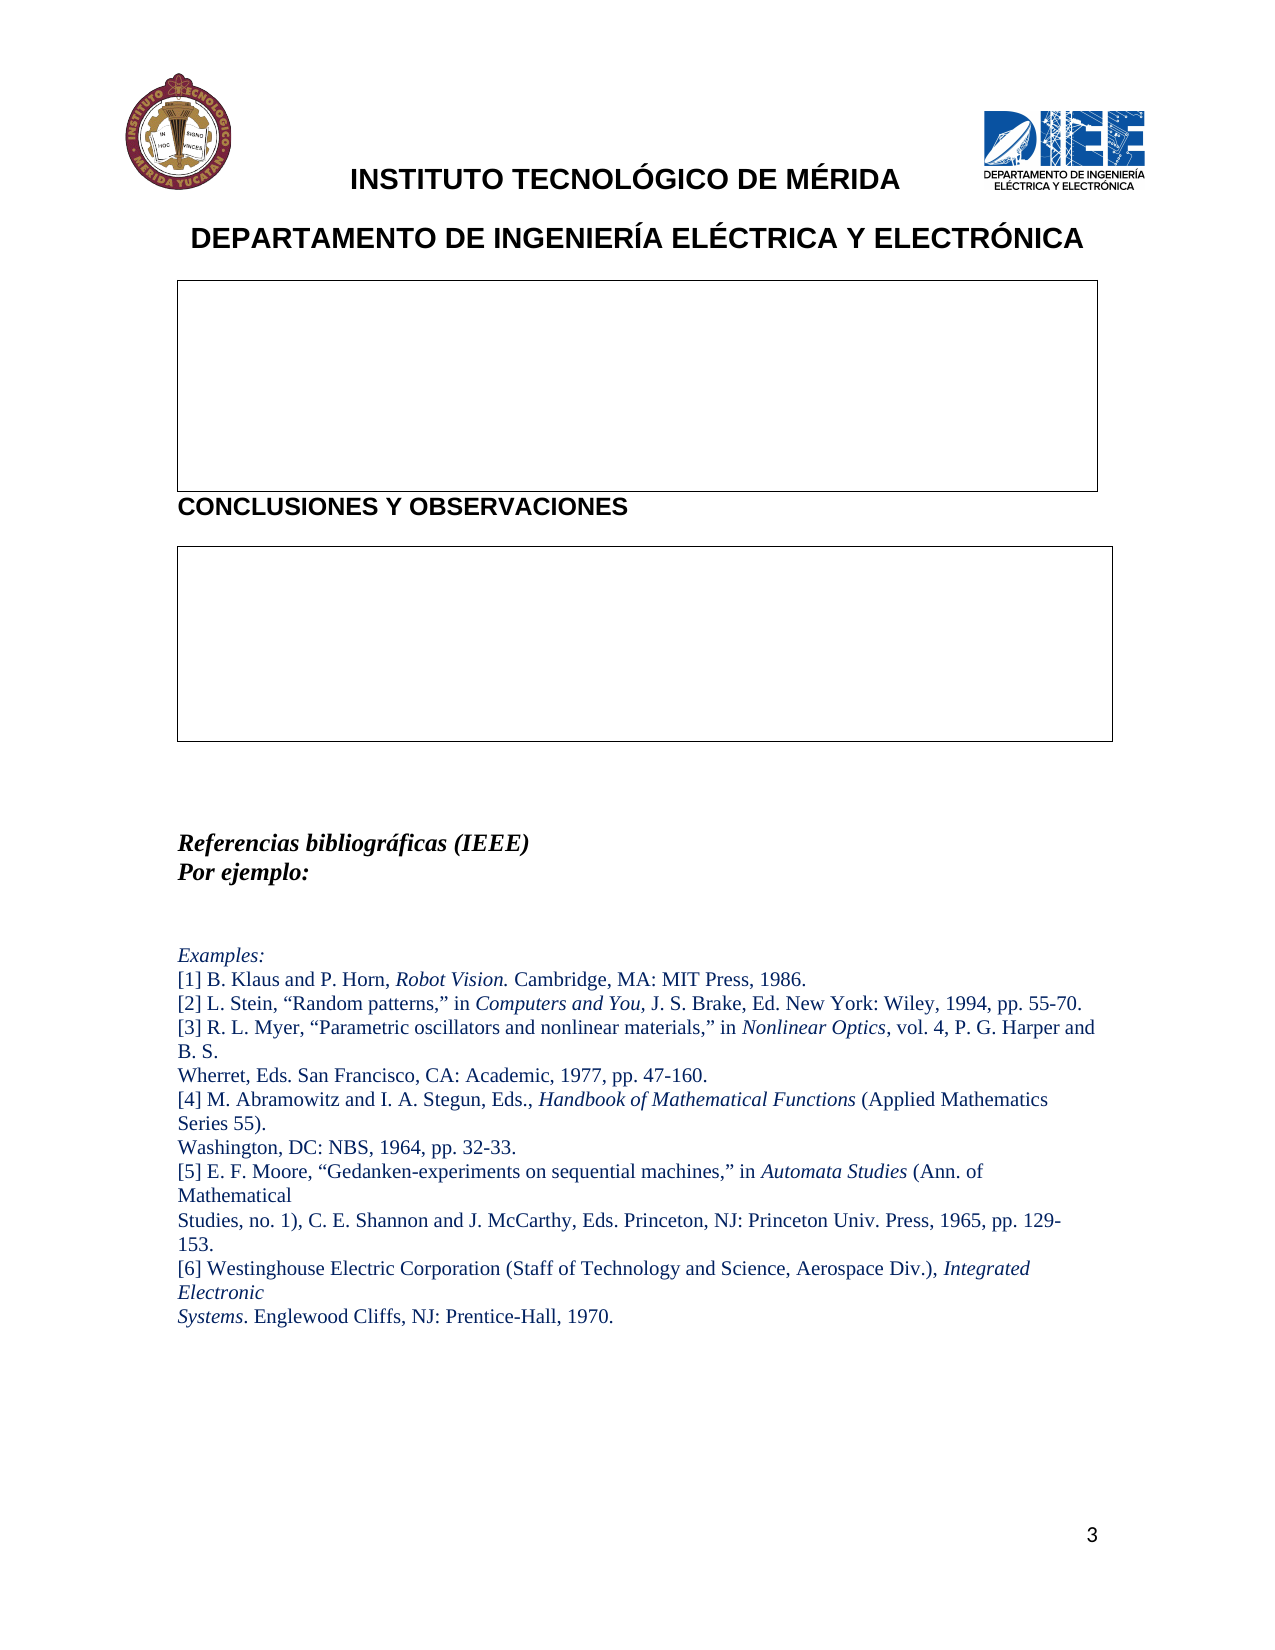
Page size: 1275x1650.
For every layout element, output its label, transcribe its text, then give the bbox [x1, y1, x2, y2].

text Wherret, Eds. San Francisco, CA: Academic, 1977, pp. 47-160. [177, 1063, 1098, 1087]
text [6] Westinghouse Electric Corporation (Staff of Technology and Science, Aerospace Div.), Integrated Electronic [177, 1256, 1098, 1304]
text [2] L. Stein, “Random patterns,” in Computers and You, J. S. Brake, Ed. New York: Wiley, 1994, pp. 55-70. [177, 991, 1098, 1015]
text [1] B. Klaus and P. Horn, Robot Vision. Cambridge, MA: MIT Press, 1986. [177, 967, 1098, 991]
text CONCLUSIONES Y OBSERVACIONES [177, 492, 1098, 521]
text Washington, DC: NBS, 1964, pp. 32-33. [177, 1135, 1098, 1159]
text Systems. Englewood Cliffs, NJ: Prentice-Hall, 1970. [177, 1304, 1098, 1328]
text [5] E. F. Moore, “Gedanken-experiments on sequential machines,” in Automata Studies (Ann. of Mathematical [177, 1159, 1098, 1207]
table_header [178, 281, 1097, 491]
picture [125, 73, 232, 190]
text Examples: [177, 943, 1098, 967]
table_header [178, 547, 1112, 741]
picture [984, 111, 1145, 190]
text Por ejemplo: [177, 857, 1098, 885]
text [4] M. Abramowitz and I. A. Stegun, Eds., Handbook of Mathematical Functions (Applied Mathematics Series 55). [177, 1087, 1098, 1135]
text Studies, no. 1), C. E. Shannon and J. McCarthy, Eds. Princeton, NJ: Princeton Univ. Press, 1965, pp. 129-153. [177, 1207, 1098, 1256]
text Referencias bibliográficas (IEEE) [177, 828, 1098, 857]
text [3] R. L. Myer, “Parametric oscillators and nonlinear materials,” in Nonlinear Optics, vol. 4, P. G. Harper and B. S. [177, 1015, 1098, 1063]
